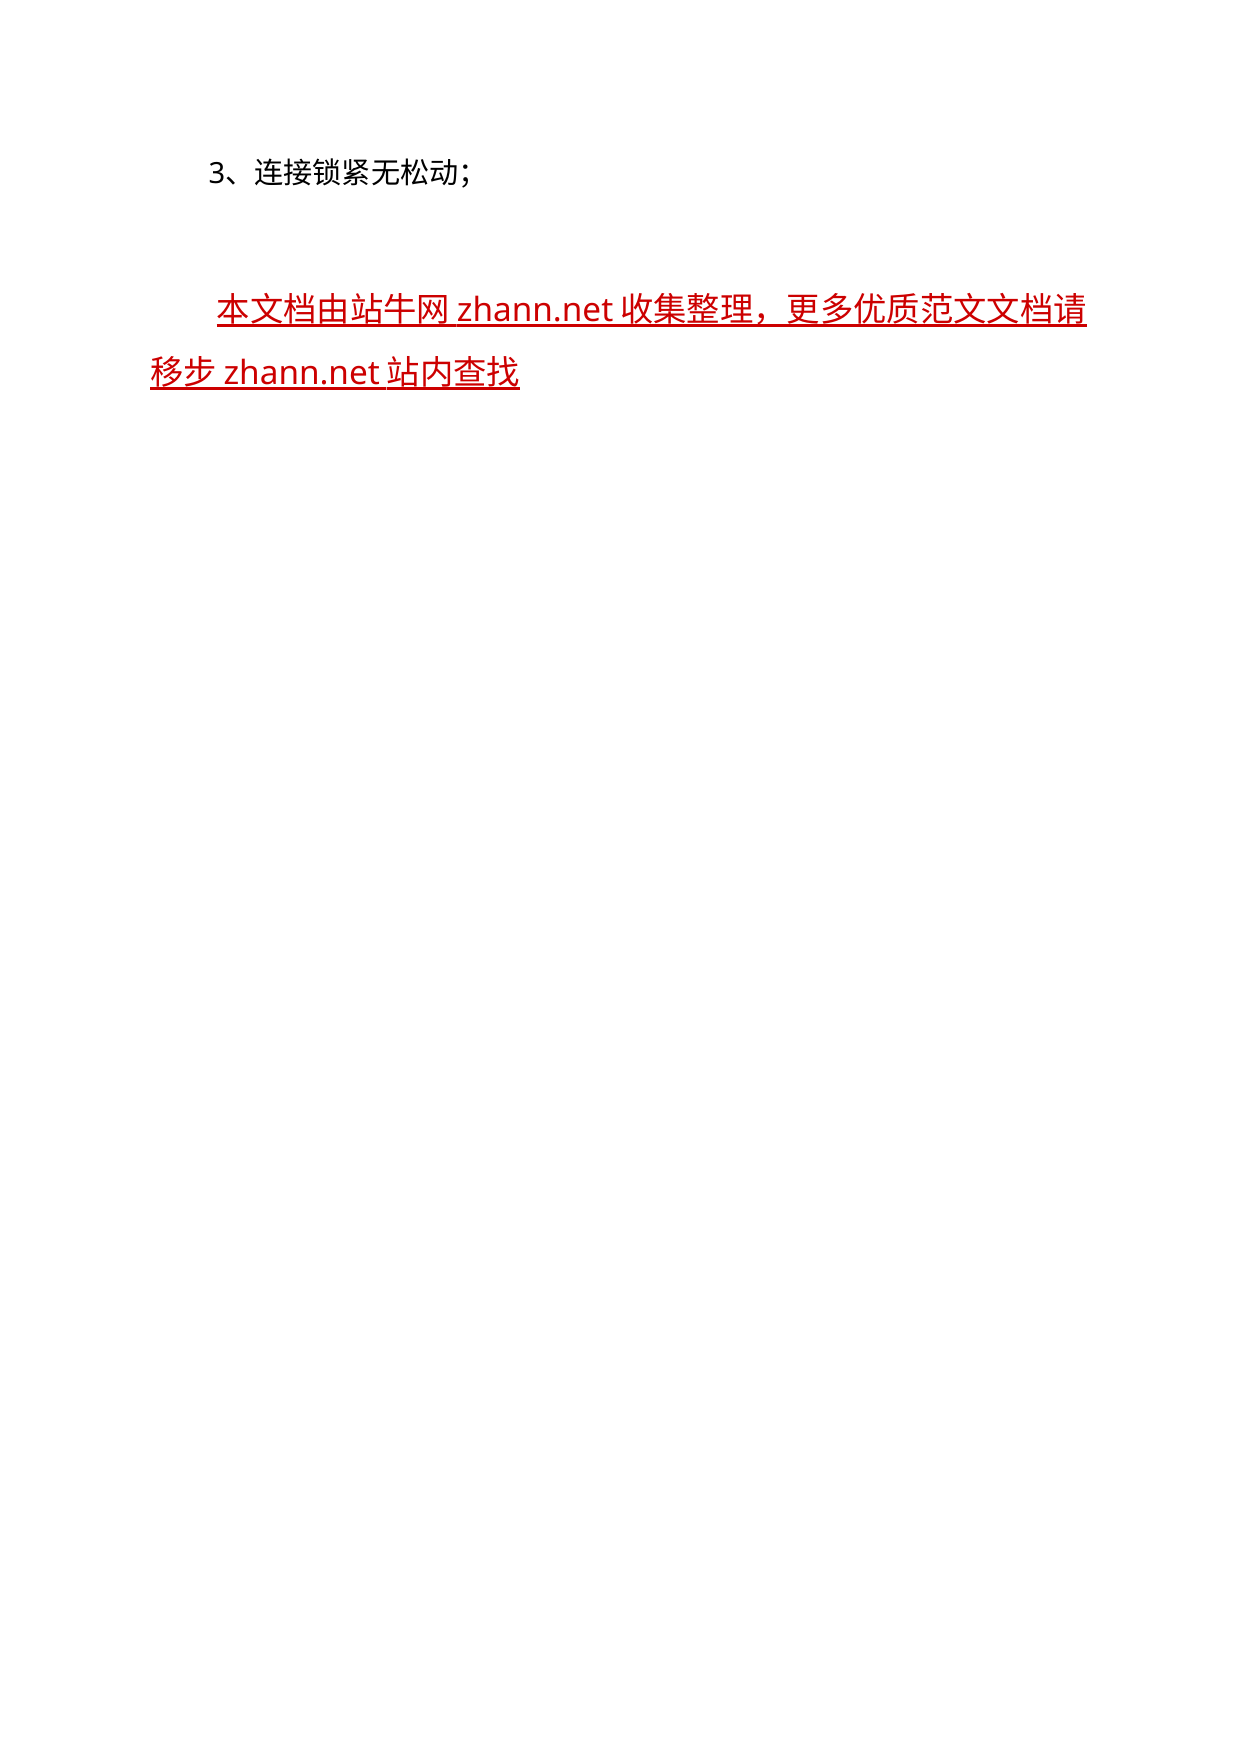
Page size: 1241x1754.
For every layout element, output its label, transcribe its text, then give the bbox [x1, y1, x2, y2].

text 3、连接锁紧无松动； [150, 150, 1090, 192]
text 本文档由站牛网zhann.net收集整理，更多优质范文文档请移步zhann.net站内查找 [150, 283, 1090, 394]
